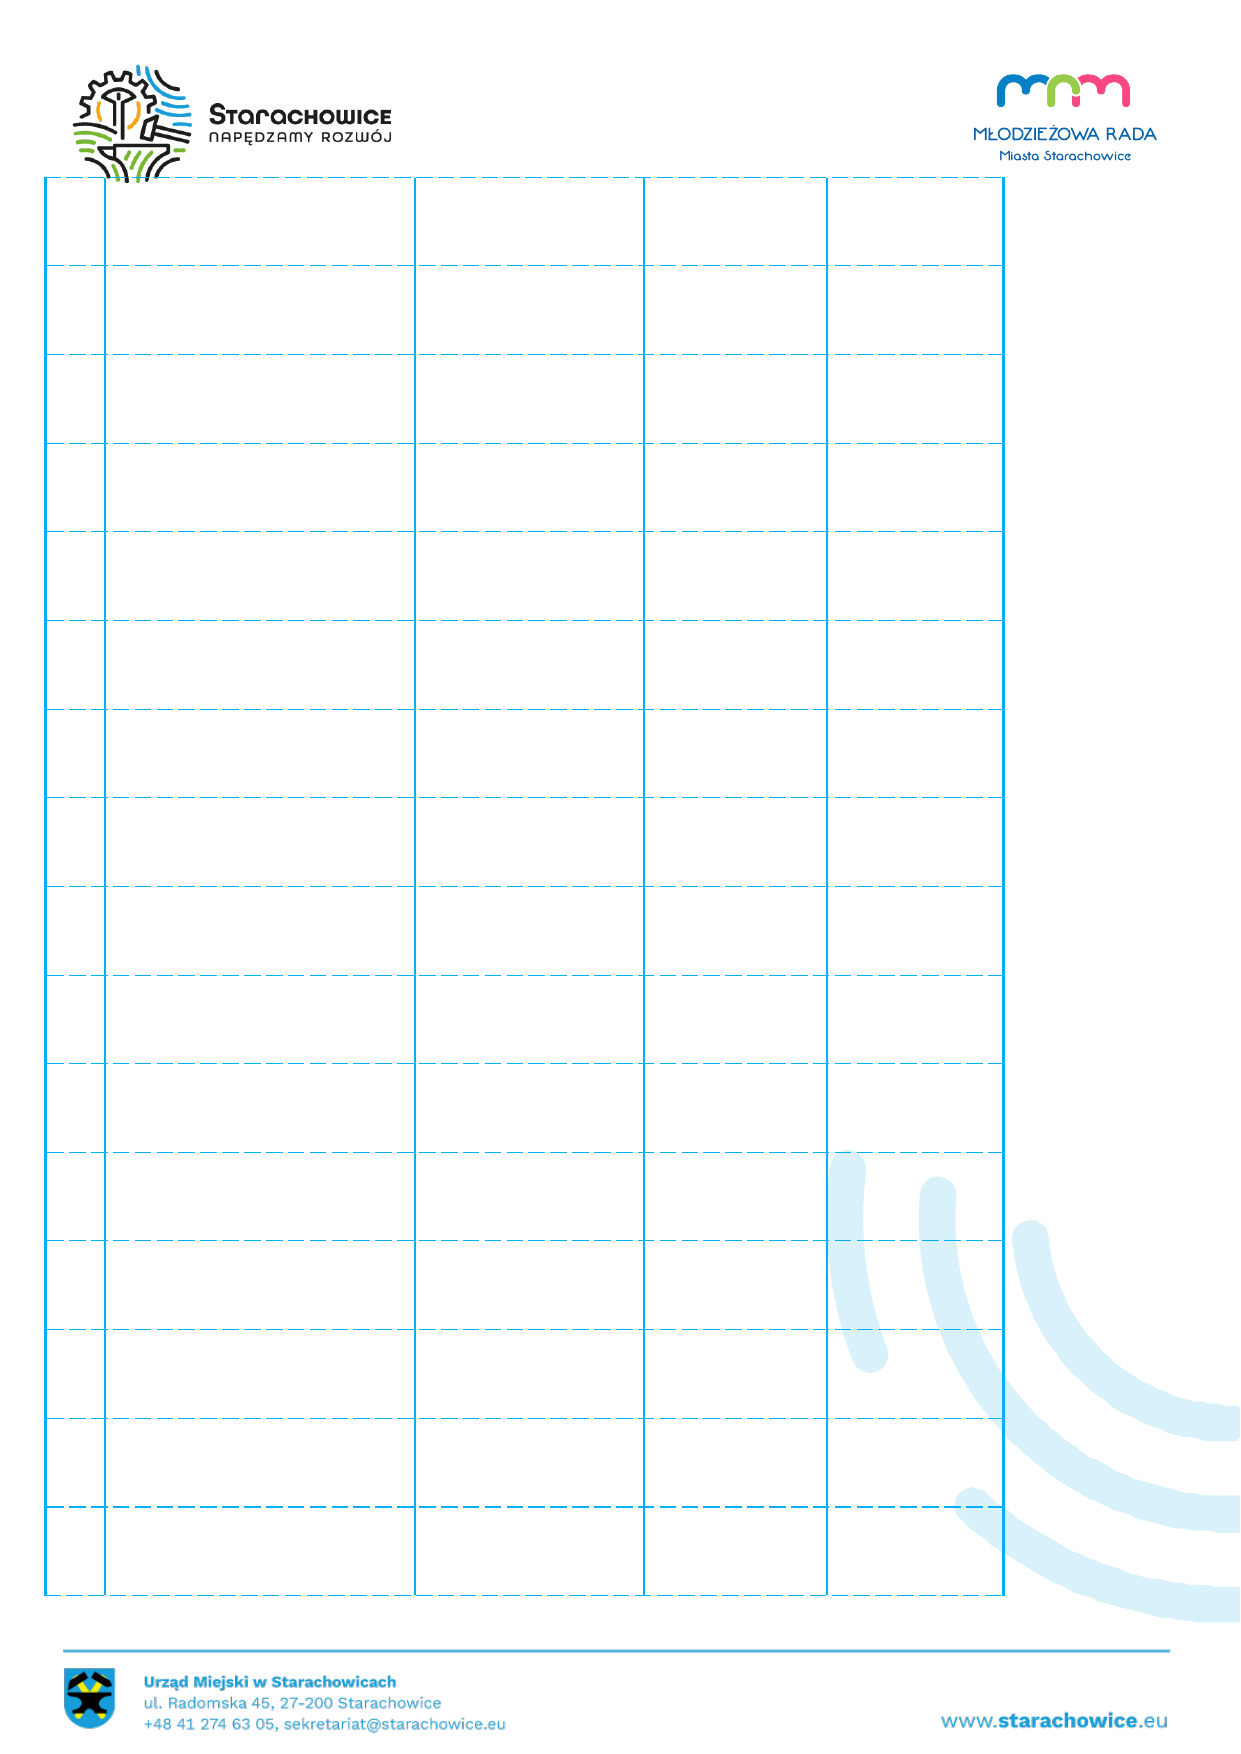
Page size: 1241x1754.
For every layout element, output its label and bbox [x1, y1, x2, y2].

table_cell [416, 709, 643, 797]
table_cell [645, 1329, 826, 1418]
table_cell [416, 265, 643, 354]
table_cell [645, 975, 826, 1063]
table_cell [416, 1152, 643, 1240]
table_cell [106, 265, 414, 354]
table_cell [106, 354, 414, 443]
table_cell [645, 1240, 826, 1329]
table_cell [106, 975, 414, 1063]
table_cell [47, 975, 104, 1063]
table_cell [416, 1063, 643, 1152]
table_cell [645, 620, 826, 708]
table_cell [106, 886, 414, 974]
table_cell [645, 177, 827, 265]
table_cell [828, 620, 1002, 708]
table_cell [106, 1063, 414, 1152]
table_cell [416, 531, 643, 620]
table_cell [645, 354, 826, 443]
table_cell [416, 975, 643, 1063]
table_cell [106, 177, 415, 265]
table_cell [416, 443, 643, 531]
table_cell [828, 443, 1002, 531]
table_cell [828, 531, 1002, 620]
table_cell [416, 354, 643, 443]
table_cell [416, 1418, 643, 1506]
table_cell [106, 1418, 414, 1506]
table_cell [828, 797, 1002, 886]
table_cell [828, 1152, 1002, 1240]
table_cell [645, 265, 826, 354]
table_cell [47, 531, 104, 620]
table_cell [47, 1240, 104, 1329]
table_cell [47, 709, 104, 797]
table_cell [828, 1418, 1002, 1506]
table_cell [47, 1063, 104, 1152]
table_cell [645, 531, 826, 620]
table_cell [416, 797, 643, 886]
table_cell [828, 265, 1002, 354]
table_cell [47, 354, 104, 443]
picture [0, 1639, 1241, 1754]
table_cell [645, 709, 826, 797]
table_cell [106, 1506, 414, 1595]
table_cell [645, 797, 826, 886]
table_cell [645, 886, 826, 974]
table_cell [828, 709, 1002, 797]
table_cell [828, 1506, 1002, 1595]
table_cell [416, 1240, 643, 1329]
table_cell [416, 1329, 643, 1418]
table_cell [106, 620, 414, 708]
table_cell [645, 1152, 826, 1240]
table_cell [106, 1240, 414, 1329]
table_cell [47, 443, 104, 531]
table_cell [106, 531, 414, 620]
table_cell [645, 1063, 826, 1152]
table_cell [106, 443, 414, 531]
table_cell [828, 975, 1002, 1063]
table_cell [416, 1506, 643, 1595]
table_cell [106, 709, 414, 797]
table_cell [645, 1418, 826, 1506]
table_cell [828, 1063, 1002, 1152]
picture [72, 64, 391, 177]
picture [993, 47, 1139, 177]
table_cell [416, 177, 643, 265]
table_cell [47, 1418, 104, 1506]
table_cell [645, 1506, 826, 1595]
table_cell [416, 620, 643, 708]
table_cell [47, 265, 104, 354]
table_cell [106, 1329, 414, 1418]
table_cell [828, 1240, 1002, 1329]
table_cell [47, 1152, 104, 1240]
table_cell [645, 443, 826, 531]
table_cell [47, 1329, 104, 1418]
table_cell [106, 797, 414, 886]
table_cell [828, 354, 1002, 443]
table_cell [47, 797, 104, 886]
table_cell [47, 886, 104, 974]
table_cell [828, 886, 1002, 974]
table_cell [416, 886, 643, 974]
table_cell [47, 1506, 104, 1595]
table_cell [47, 177, 105, 265]
table_cell [106, 1152, 414, 1240]
table_cell [828, 177, 1002, 265]
table_cell [828, 1329, 1002, 1418]
table_cell [47, 620, 104, 708]
